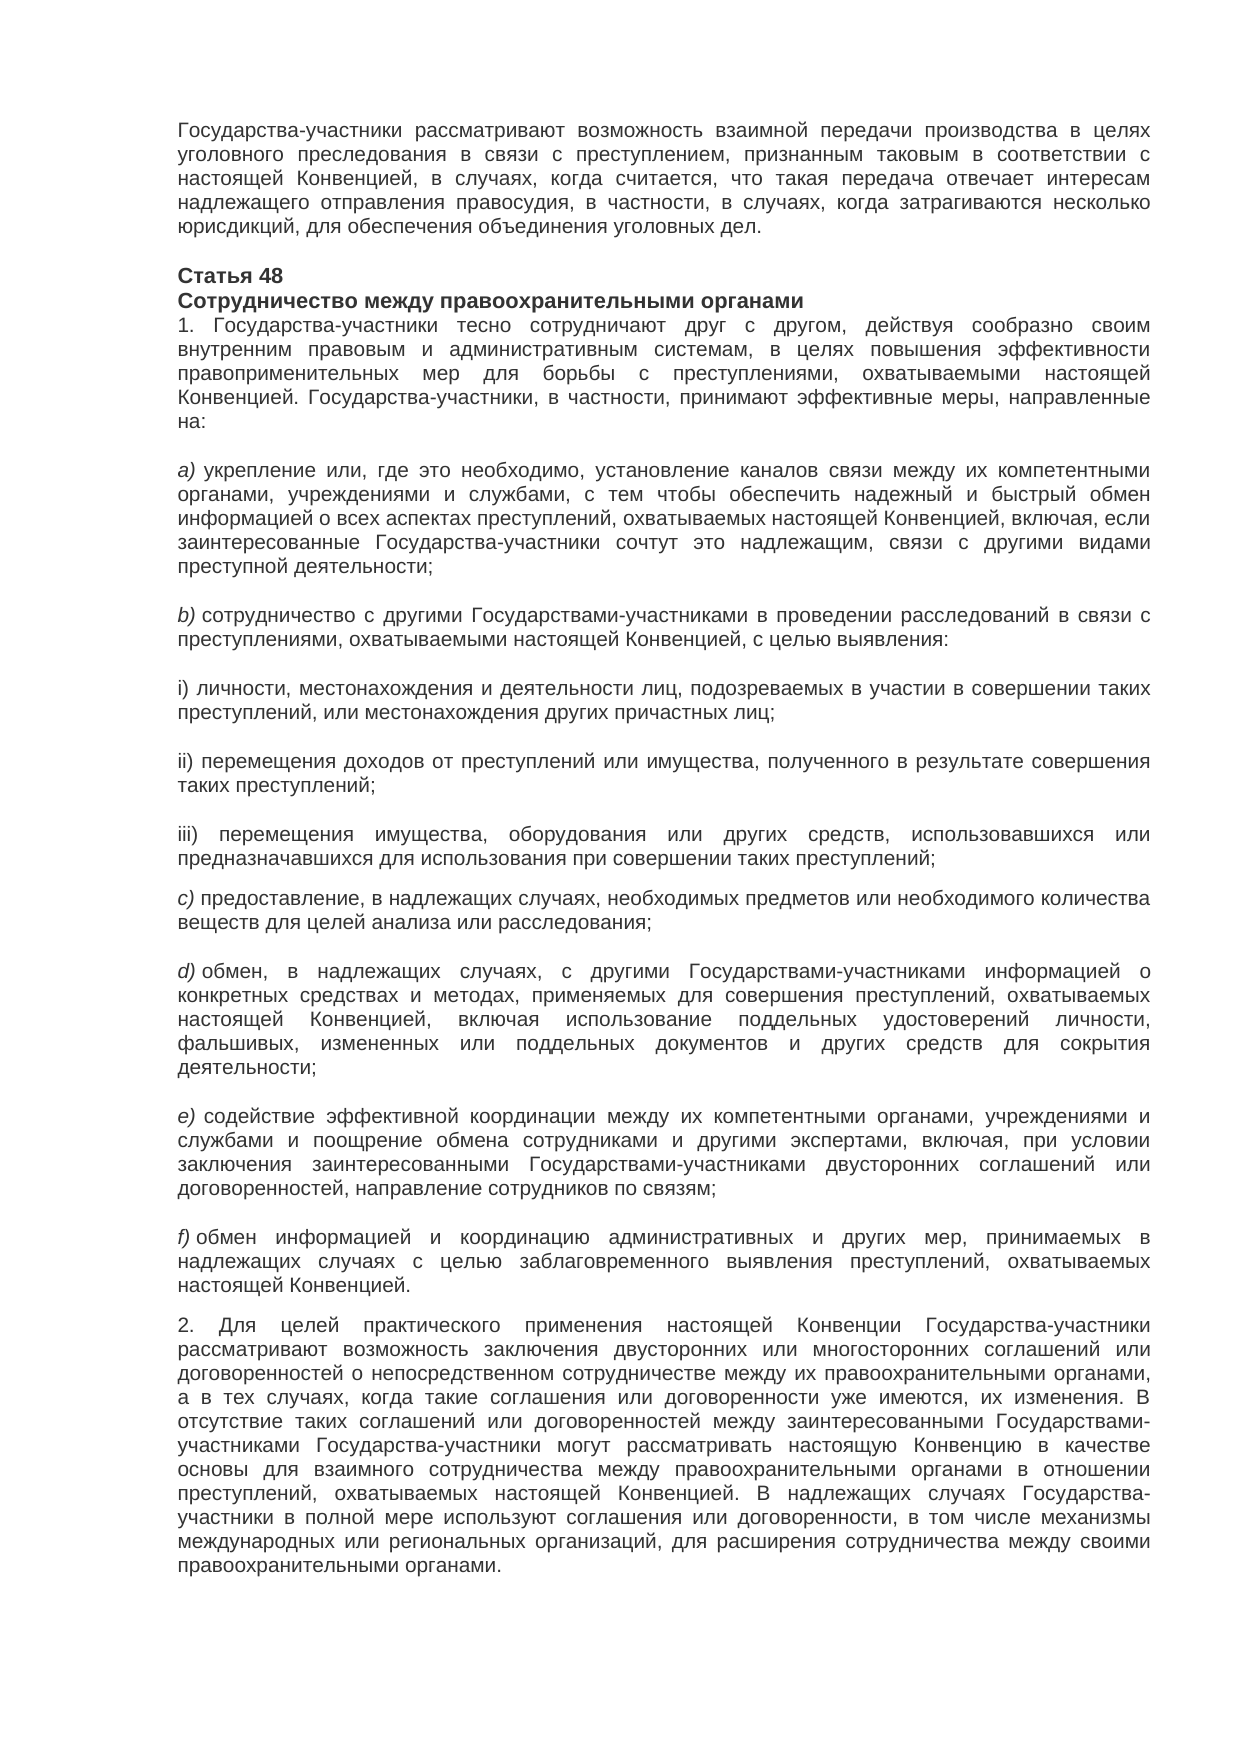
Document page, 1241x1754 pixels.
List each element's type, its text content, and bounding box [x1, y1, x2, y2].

text f) обмен информацией и координацию административных и других мер, принимаемых в надлежащих случаях с целью заблаговременного выявления преступлений, охватываемых настоящей Конвенцией. [177, 1225, 1152, 1297]
text b) сотрудничество с другими Государствами-участниками в проведении расследований в связи с преступлениями, охватываемыми настоящей Конвенцией, с целью выявления: [177, 603, 1152, 651]
text i) личности, местонахождения и деятельности лиц, подозреваемых в участии в совершении таких преступлений, или местонахождения других причастных лиц; [177, 676, 1152, 724]
text ii) перемещения доходов от преступлений или имущества, полученного в результате совершения таких преступлений; [177, 749, 1152, 797]
text iii) перемещения имущества, оборудования или других средств, использовавшихся или предназначавшихся для использования при совершении таких преступлений; [177, 822, 1152, 869]
text Государства-участники рассматривают возможность взаимной передачи производства в целях уголовного преследования в связи с преступлением, признанным таковым в соответствии с настоящей Конвенцией, в случаях, когда считается, что такая передача отвечает интересам надлежащего отправления правосудия, в частности, в случаях, когда затрагиваются несколько юрисдикций, для обеспечения объединения уголовных дел. [177, 118, 1152, 238]
text Статья 48 Сотрудничество между правоохранительными органами [177, 263, 1152, 313]
text с) предоставление, в надлежащих случаях, необходимых предметов или необходимого количества веществ для целей анализа или расследования; [177, 886, 1152, 934]
text 2. Для целей практического применения настоящей Конвенции Государства-участники рассматривают возможность заключения двусторонних или многосторонних соглашений или договоренностей о непосредственном сотрудничестве между их правоохранительными органами, а в тех случаях, когда такие соглашения или договоренности уже имеются, их изменения. В отсутствие таких соглашений или договоренностей между заинтересованными Государствами-участниками Государства-участники могут рассматривать настоящую Конвенцию в качестве основы для взаимного сотрудничества между правоохранительными органами в отношении преступлений, охватываемых настоящей Конвенцией. В надлежащих случаях Государства-участники в полной мере используют соглашения или договоренности, в том числе механизмы международных или региональных организаций, для расширения сотрудничества между своими правоохранительными органами. [177, 1313, 1152, 1577]
text d) обмен, в надлежащих случаях, с другими Государствами-участниками информацией о конкретных средствах и методах, применяемых для совершения преступлений, охватываемых настоящей Конвенцией, включая использование поддельных удостоверений личности, фальшивых, измененных или поддельных документов и других средств для сокрытия деятельности; [177, 959, 1152, 1079]
text 1. Государства-участники тесно сотрудничают друг с другом, действуя сообразно своим внутренним правовым и административным системам, в целях повышения эффективности правоприменительных мер для борьбы с преступлениями, охватываемыми настоящей Конвенцией. Государства-участники, в частности, принимают эффективные меры, направленные на: [177, 313, 1152, 433]
text е) содействие эффективной координации между их компетентными органами, учреждениями и службами и поощрение обмена сотрудниками и другими экспертами, включая, при условии заключения заинтересованными Государствами-участниками двусторонних соглашений или договоренностей, направление сотрудников по связям; [177, 1104, 1152, 1200]
text a) укрепление или, где это необходимо, установление каналов связи между их компетентными органами, учреждениями и службами, с тем чтобы обеспечить надежный и быстрый обмен информацией о всех аспектах преступлений, охватываемых настоящей Конвенцией, включая, если заинтересованные Государства-участники сочтут это надлежащим, связи с другими видами преступной деятельности; [177, 458, 1152, 578]
